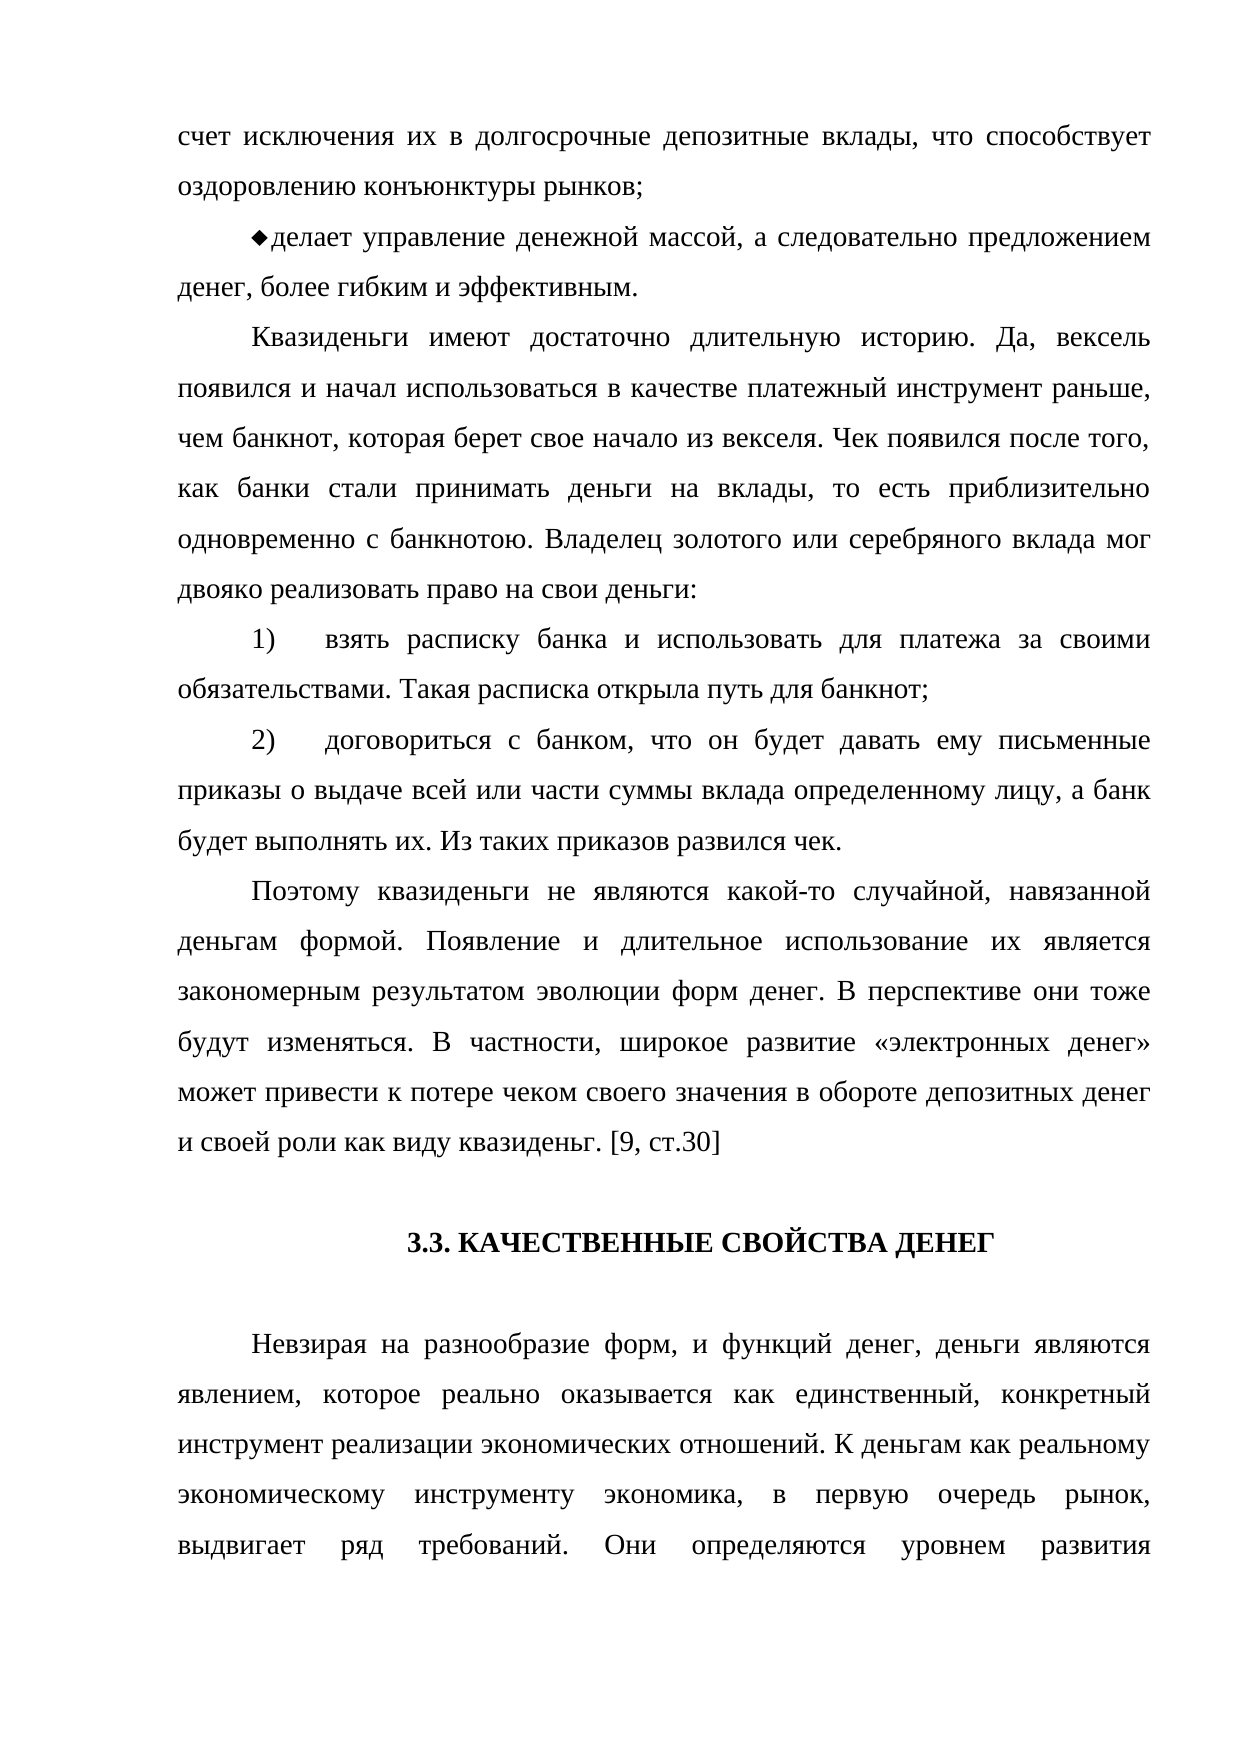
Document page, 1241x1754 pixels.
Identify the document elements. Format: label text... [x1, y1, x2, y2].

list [177, 118, 1152, 202]
text Поэтому квазиденьги не являются какой-то случайной, навязанной деньгам формой. Появление и длительное использование их является закономерным результатом эволюции форм денег. В перспективе они тоже будут изменяться. В частности, широкое развитие «электронных денег» может привести к потере чеком своего значения в обороте депозитных денег и своей роли как виду квазиденьг. [9, ст.30] [177, 873, 1152, 1158]
list взять расписку банка и использовать для платежа за своими обязательствами. Такая расписка открыла путь для банкнот; [177, 621, 1152, 705]
list делает управление денежной массой, а следовательно предложением денег, более гибким и эффективным. [177, 219, 1152, 303]
text 3.3. КАЧЕСТВЕННЫЕ СВОЙСТВА ДЕНЕГ [177, 1225, 1152, 1259]
text Квазиденьги имеют достаточно длительную историю. Да, вексель появился и начал использоваться в качестве платежный инструмент раньше, чем банкнот, которая берет свое начало из векселя. Чек появился после того, как банки стали принимать деньги на вклады, то есть приблизительно одновременно с банкнотою. Владелец золотого или серебряного вклада мог двояко реализовать право на свои деньги: [177, 319, 1152, 604]
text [177, 1326, 1152, 1561]
list договориться с банком, что он будет давать ему письменные приказы о выдаче всей или части суммы вклада определенному лицу, а банк будет выполнять их. Из таких приказов развился чек. [177, 722, 1152, 856]
